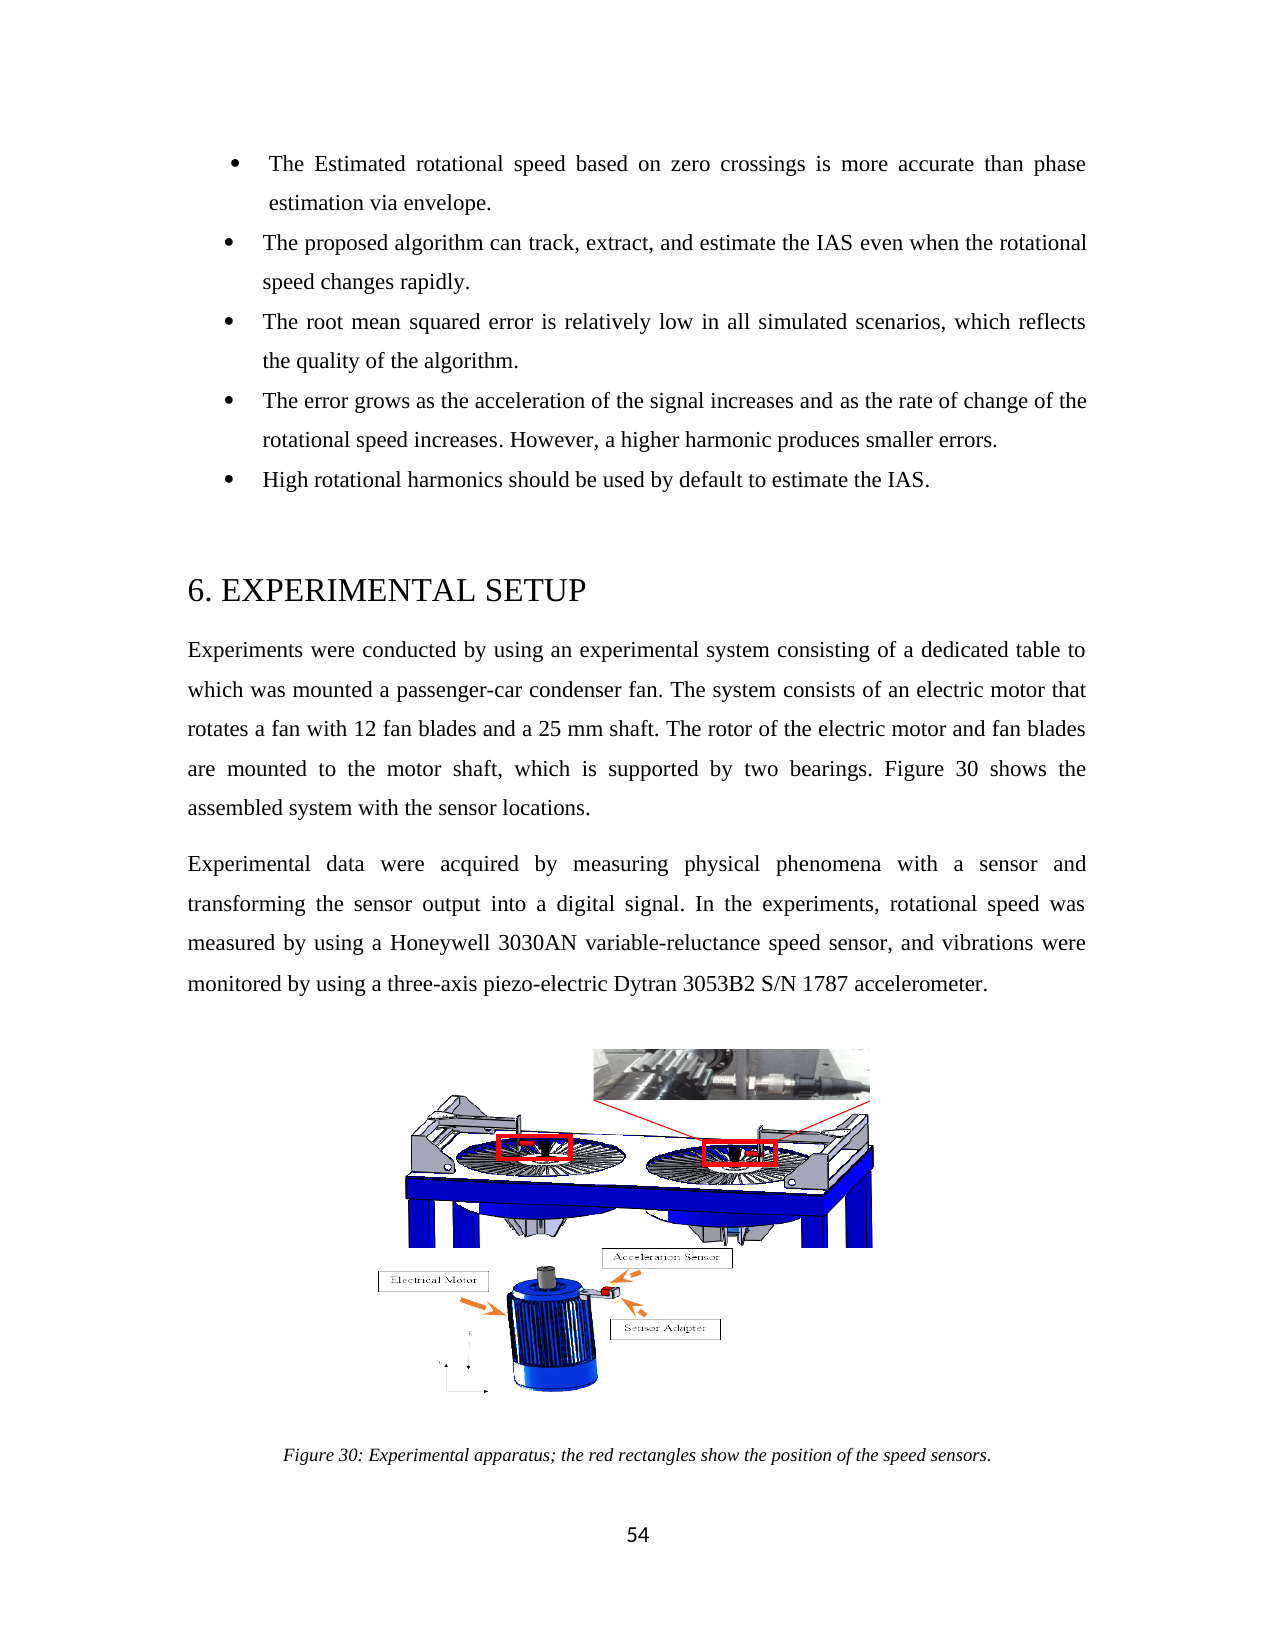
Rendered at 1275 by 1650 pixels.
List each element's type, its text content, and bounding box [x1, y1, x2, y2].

list The error grows as the acceleration of the signal increases and as the rate of change of the rotational speed increases. However, a higher harmonic produces smaller errors. [225, 387, 1087, 453]
text Experimental data were acquired by measuring physical phenomena with a sensor and transforming the sensor output into a digital signal. In the experiments, rotational speed was measured by using a Honeywell 3030AN variable-reluctance speed sensor, and vibrations were monitored by using a three-axis piezo-electric Dytran 3053B2 S/N 1787 accelerometer. [187, 850, 1087, 997]
list The root mean squared error is relatively low in all simulated scenarios, which reflects the quality of the algorithm. [225, 308, 1087, 374]
list The proposed algorithm can track, extract, and estimate the IAS even when the rotational speed changes rapidly. [225, 229, 1087, 295]
text Figure 30: Experimental apparatus; the red rectangles show the position of the speed sensors. [187, 1444, 1087, 1466]
subtitle 6. EXPERIMENTAL SETUP [187, 570, 1087, 608]
list High rotational harmonics should be used by default to estimate the IAS. [225, 466, 1087, 492]
list The Estimated rotational speed based on zero crossings is more accurate than phase estimation via envelope. [231, 150, 1087, 216]
text Experiments were conducted by using an experimental system consisting of a dedicated table to which was mounted a passenger-car condenser fan. The system consists of an electric motor that rotates a fan with 12 fan blades and a 25 mm shaft. The rotor of the electric motor and fan blades are mounted to the motor shaft, which is supported by two bearings. Figure 30 shows the assembled system with the sensor locations. [187, 636, 1087, 820]
picture [367, 1049, 908, 1394]
